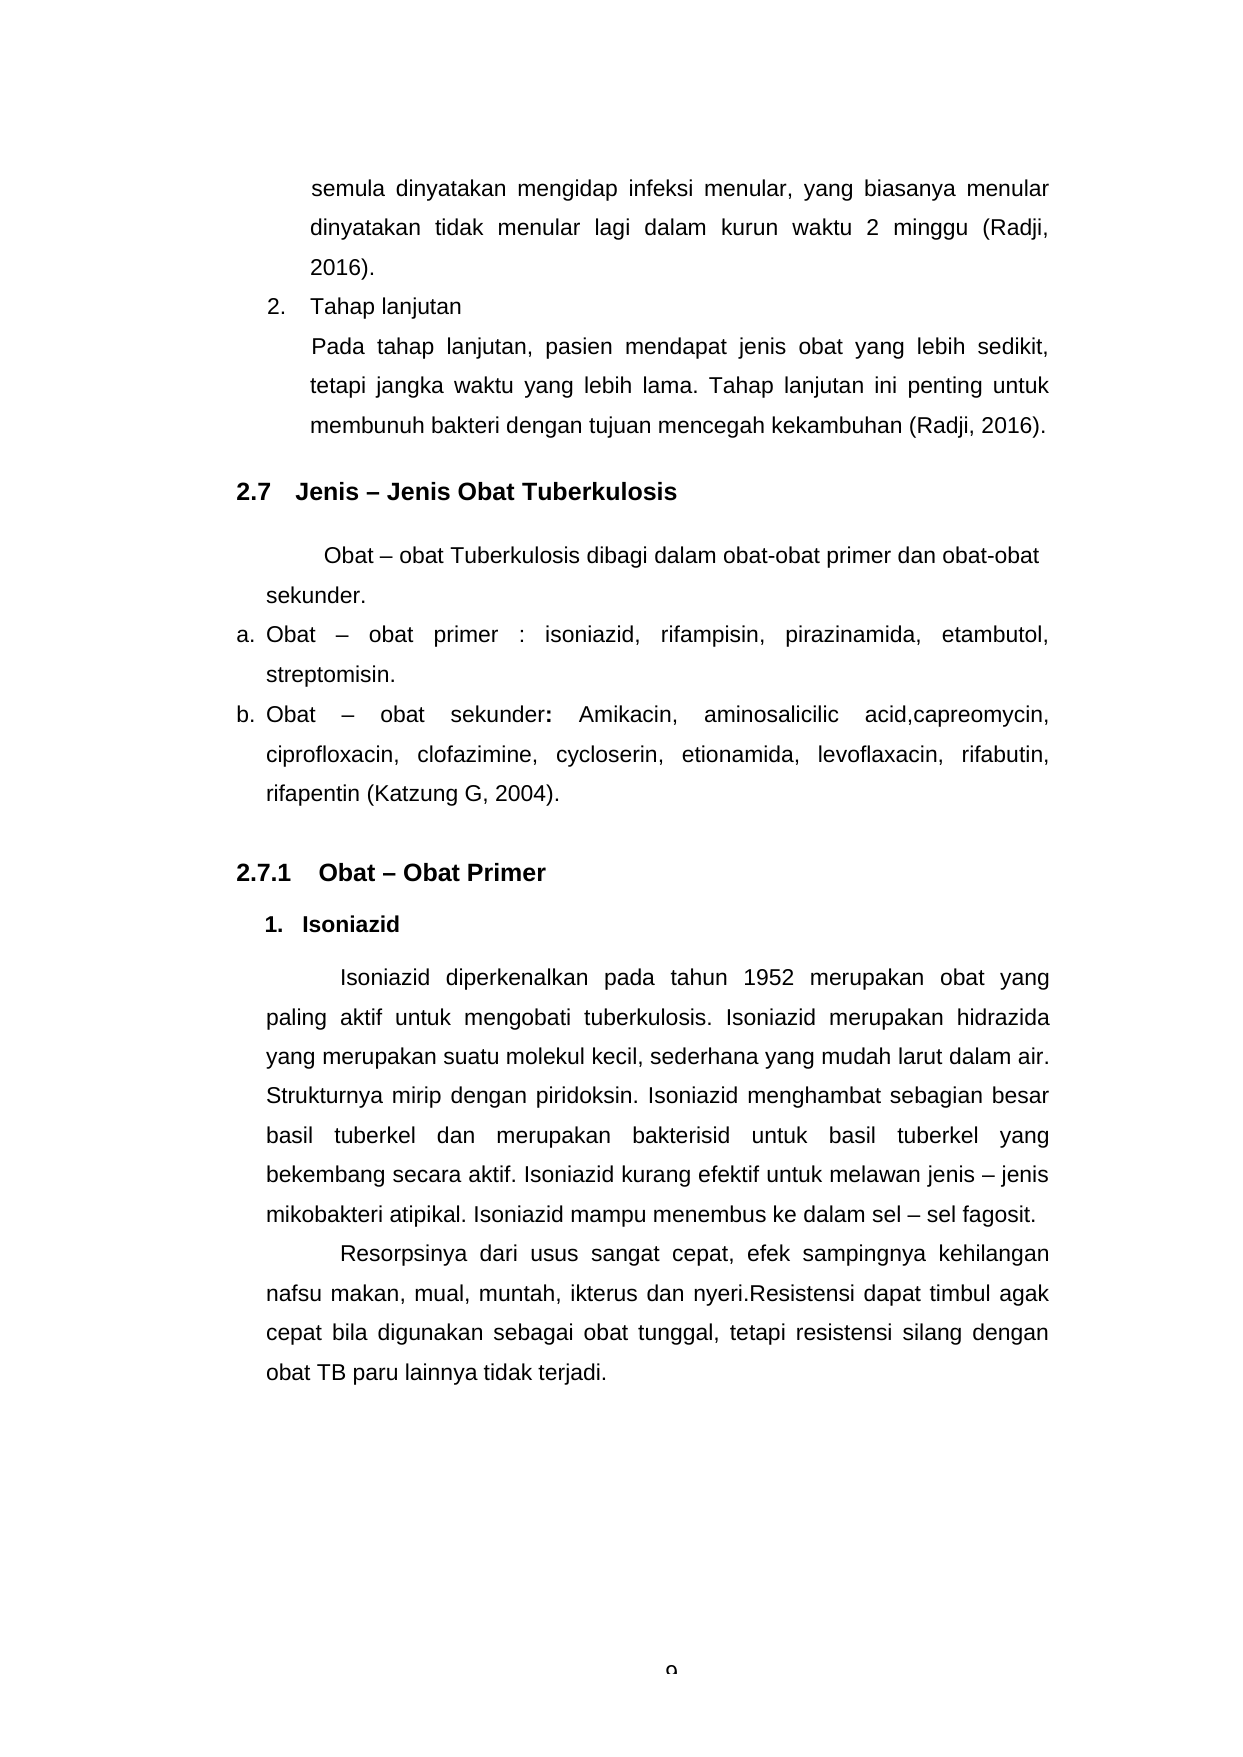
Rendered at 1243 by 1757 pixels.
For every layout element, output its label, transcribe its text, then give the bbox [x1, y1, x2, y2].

text Obat – obat Tuberkulosis dibagi dalam obat-obat primer dan obat-obat sekunder. [266, 542, 1040, 608]
text Isoniazid diperkenalkan pada tahun 1952 merupakan obat yang paling aktif untuk mengobati tuberkulosis. Isoniazid merupakan hidrazida yang merupakan suatu molekul kecil, sederhana yang mudah larut dalam air. Strukturnya mirip dengan piridoksin. Isoniazid menghambat sebagian besar basil tuberkel dan merupakan bakterisid untuk basil tuberkel yang bekembang secara aktif. Isoniazid kurang efektif untuk melawan jenis – jenis mikobakteri atipikal. Isoniazid mampu menembus ke dalam sel – sel fagosit. [266, 964, 1050, 1227]
text Resorpsinya dari usus sangat cepat, efek sampingnya kehilangan nafsu makan, mual, muntah, ikterus dan nyeri.Resistensi dapat timbul agak cepat bila digunakan sebagai obat tunggal, tetapi resistensi silang dengan obat TB paru lainnya tidak terjadi. [266, 1240, 1050, 1385]
text Pada tahap lanjutan, pasien mendapat jenis obat yang lebih sedikit, tetapi jangka waktu yang lebih lama. Tahap lanjutan ini penting untuk membunuh bakteri dengan tujuan mencegah kekambuhan (Radji, 2016). [310, 333, 1049, 438]
text semula dinyatakan mengidap infeksi menular, yang biasanya menular dinyatakan tidak menular lagi dalam kurun waktu 2 minggu (Radji, 2016). [310, 175, 1049, 280]
list Tahap lanjutan [267, 293, 1107, 319]
subtitle Jenis – Jenis Obat Tuberkulosis [236, 477, 1107, 506]
subtitle Isoniazid [264, 911, 1107, 937]
list Obat – obat sekunder: Amikacin, aminosalicilic acid,capreomycin, ciprofloxacin, clofazimine, cycloserin, etionamida, levoflaxacin, rifabutin, rifapentin (Katzung G, 2004). [236, 701, 1050, 807]
list Obat – obat primer : isoniazid, rifampisin, pirazinamida, etambutol, streptomisin. [236, 621, 1050, 687]
subtitle Obat – Obat Primer [236, 858, 1107, 887]
